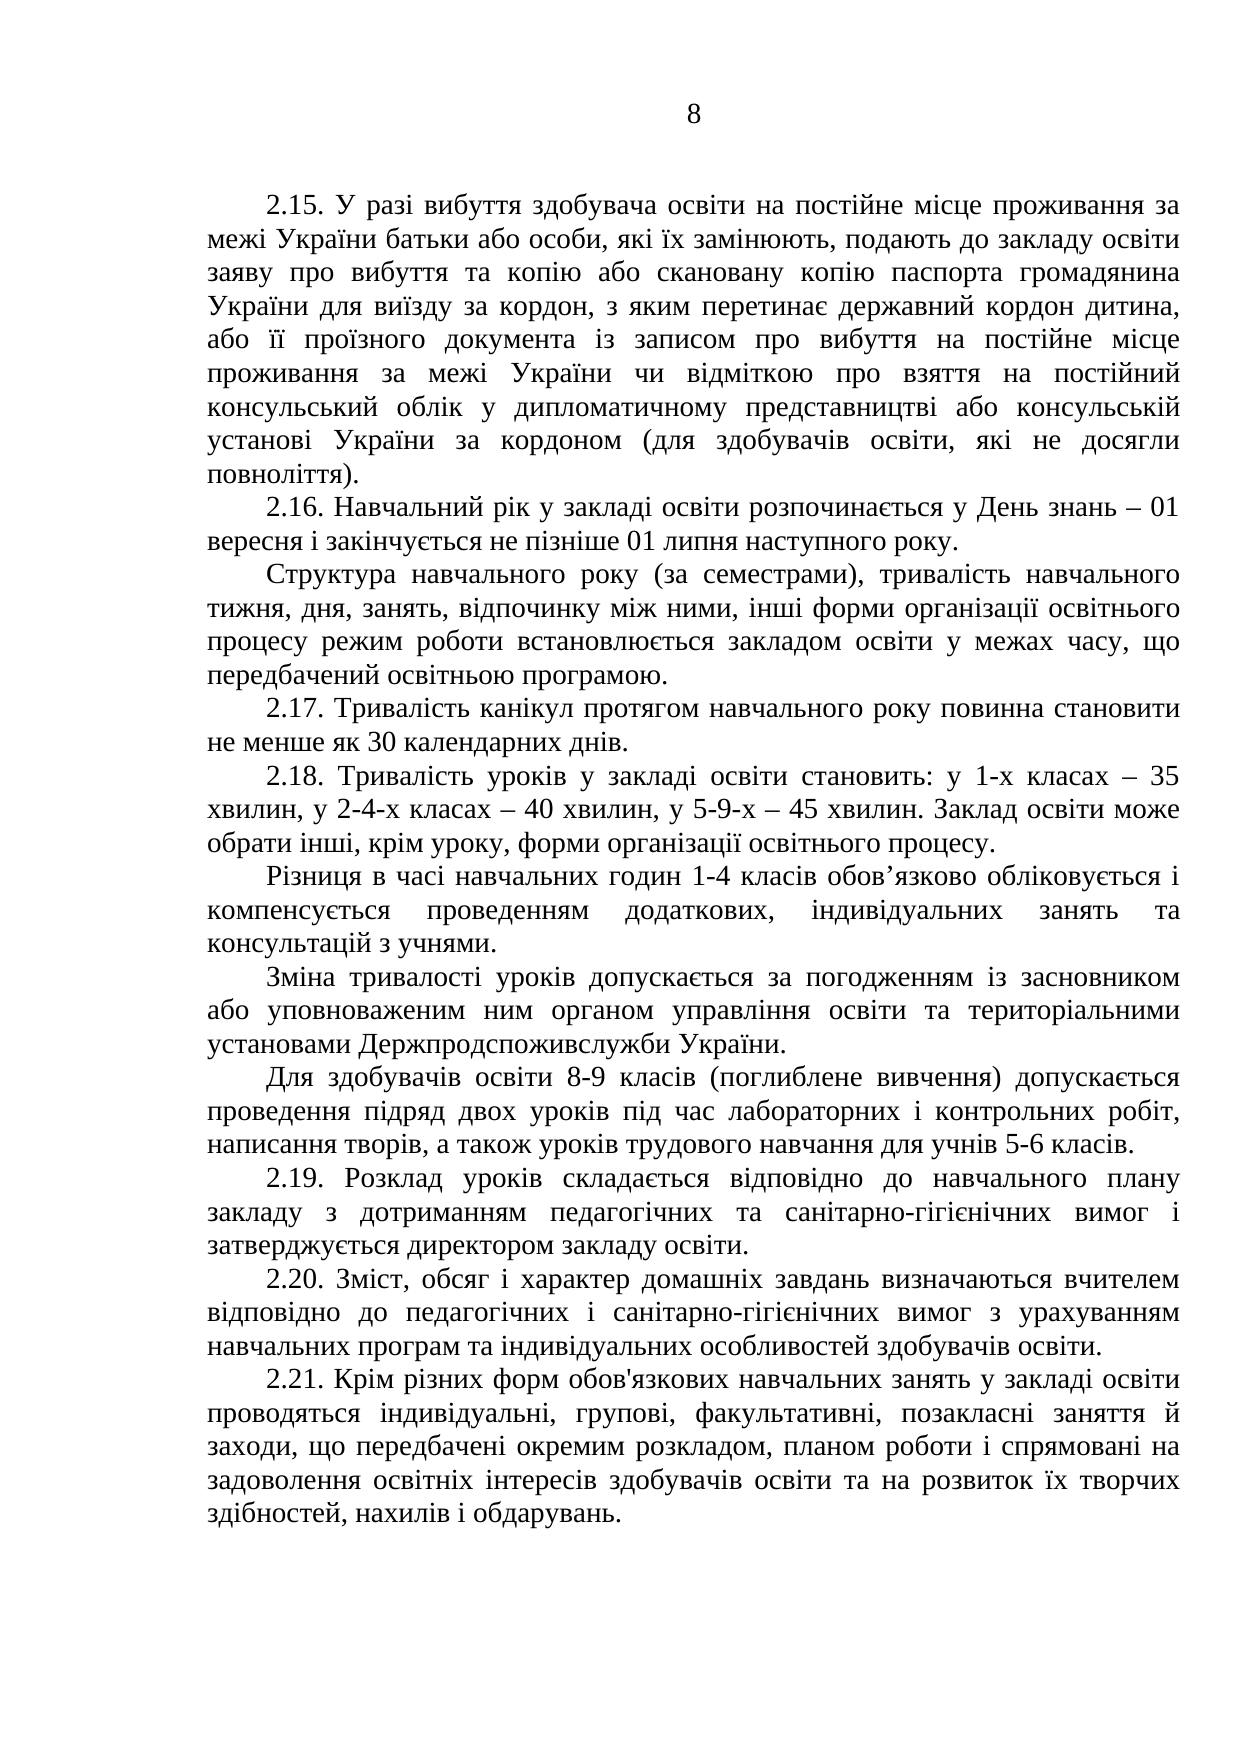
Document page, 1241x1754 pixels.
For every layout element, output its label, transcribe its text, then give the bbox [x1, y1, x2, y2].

list Зміна тривалості уроків допускається за погодженням із засновником або уповноваженим ним органом управління освіти та територіальними установами Держпродспоживслужби України. [207, 959, 1181, 1059]
list Різниця в часі навчальних годин 1-4 класів обов’язково обліковується і компенсується проведенням додаткових, індивідуальних занять та консультацій з учнями. [207, 858, 1181, 959]
list Для здобувачів освіти 8-9 класів (поглиблене вивчення) допускається проведення підряд двох уроків під час лабораторних і контрольних робіт, написання творів, а також уроків трудового навчання для учнів 5-6 класів. [207, 1059, 1181, 1160]
list 2.18. Тривалість уроків у закладі освіти становить: у 1-х класах – 35 хвилин, у 2-4-х класах – 40 хвилин, у 5-9-х – 45 хвилин. Заклад освіти може обрати інші, крім уроку, форми організації освітнього процесу. [207, 758, 1181, 858]
list 2.17. Тривалість канікул протягом навчального року повинна становити не менше як 30 календарних днів. [207, 691, 1181, 758]
list 2.15. У разі вибуття здобувача освіти на постійне місце проживання за межі України батьки або особи, які їх замінюють, подають до закладу освіти заяву про вибуття та копію або скановану копію паспорта громадянина України для виїзду за кордон, з яким перетинає державний кордон дитина, або її проїзного документа із записом про вибуття на постійне місце проживання за межі України чи відміткою про взяття на постійний консульський облік у дипломатичному представництві або консульській установі України за кордоном (для здобувачів освіти, які не досягли повноліття). [207, 187, 1181, 489]
list 2.16. Навчальний рік у закладі освіти розпочинається у День знань – 01 вересня і закінчується не пізніше 01 липня наступного року. [207, 489, 1181, 556]
list 2.19. Розклад уроків складається відповідно до навчального плану закладу з дотриманням педагогічних та санітарно-гігієнічних вимог і затверджується директором закладу освіти. [207, 1160, 1181, 1261]
list Структура навчального року (за семестрами), тривалість навчального тижня, дня, занять, відпочинку між ними, інші форми організації освітнього процесу режим роботи встановлюється закладом освіти у межах часу, що передбачений освітньою програмою. [207, 556, 1181, 691]
list 2.21. Крім різних форм обов'язкових навчальних занять у закладі освіти проводяться індивідуальні, групові, факультативні, позакласні заняття й заходи, що передбачені окремим розкладом, планом роботи і спрямовані на задоволення освітніх інтересів здобувачів освіти та на розвиток їх творчих здібностей, нахилів і обдарувань. [207, 1361, 1181, 1529]
list 2.20. Зміст, обсяг і характер домашніх завдань визначаються вчителем відповідно до педагогічних і санітарно-гігієнічних вимог з урахуванням навчальних програм та індивідуальних особливостей здобувачів освіти. [207, 1261, 1181, 1361]
